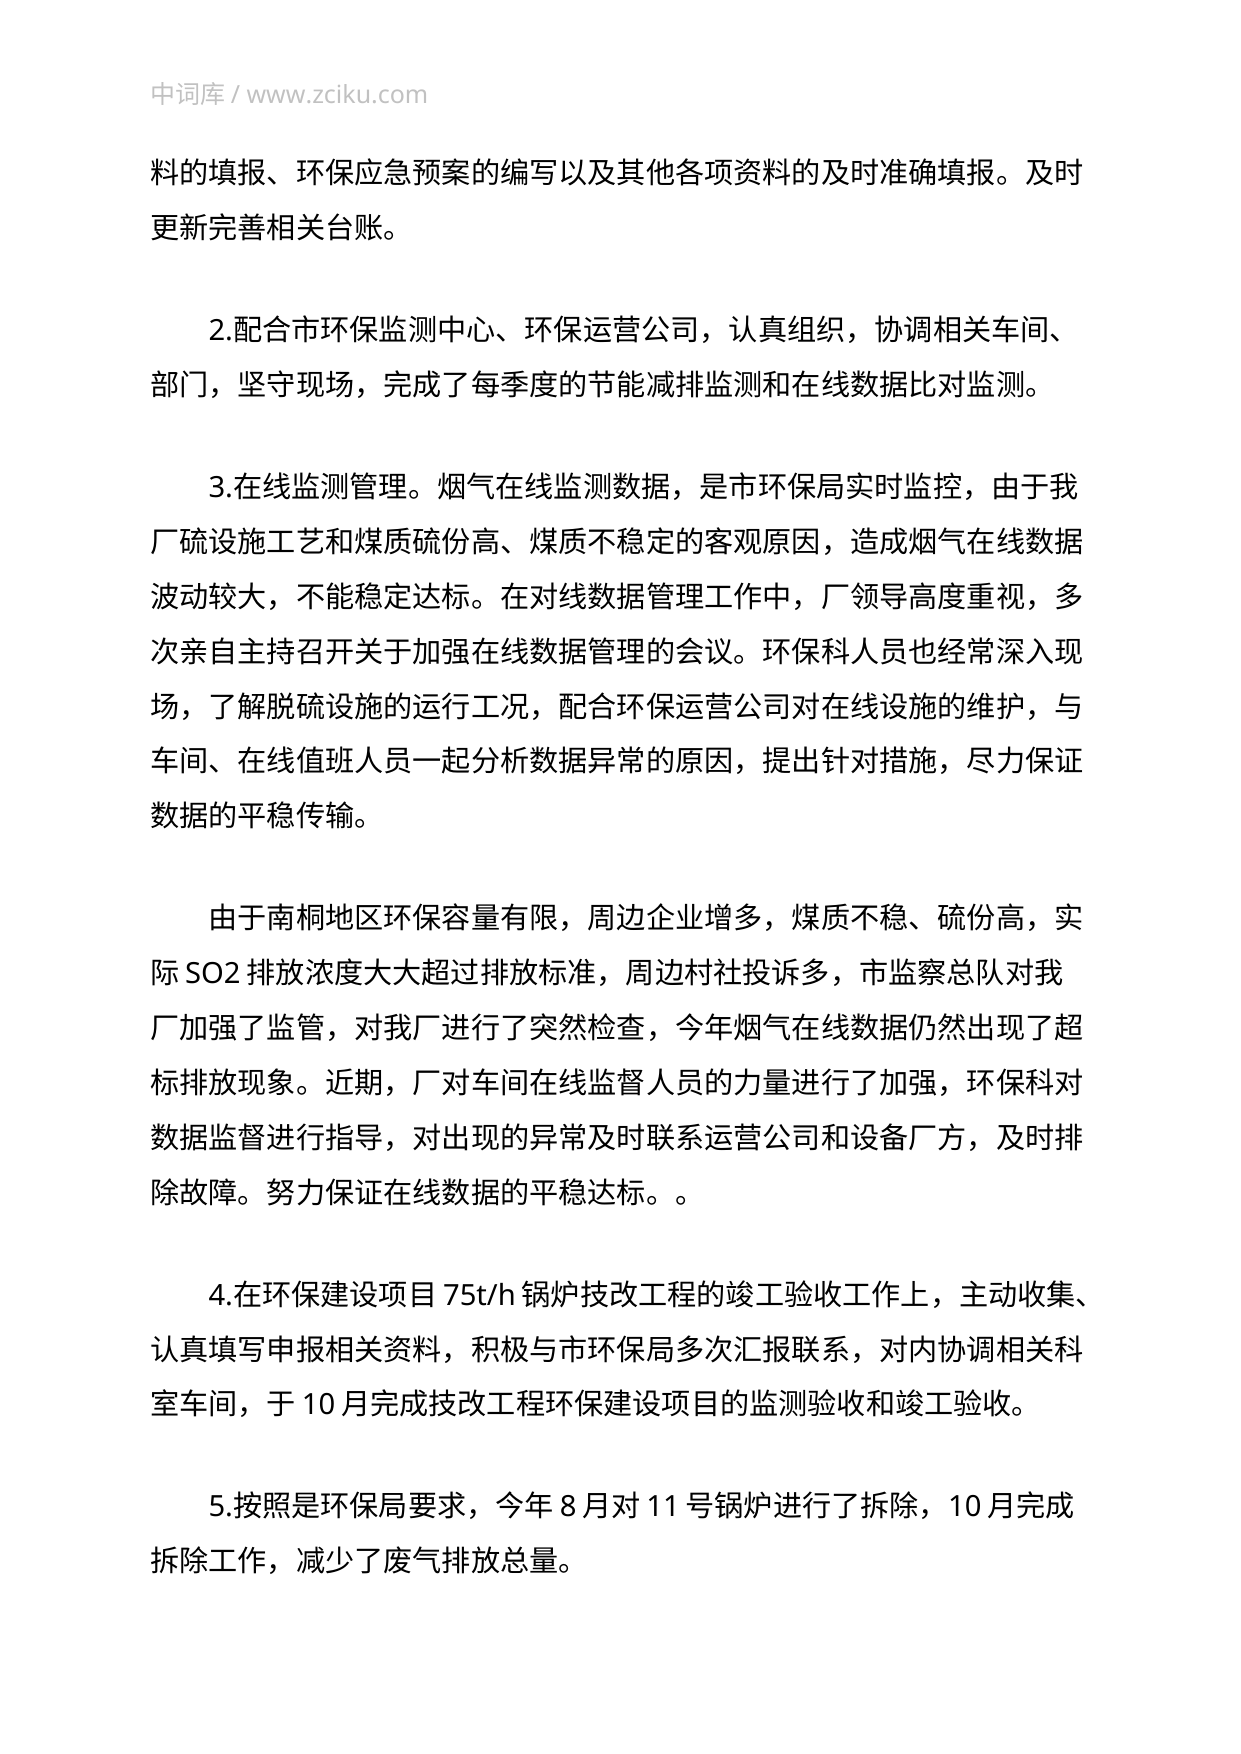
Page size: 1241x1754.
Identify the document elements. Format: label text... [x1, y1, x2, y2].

text 2.配合市环保监测中心、环保运营公司，认真组织，协调相关车间、部门，坚守现场，完成了每季度的节能减排监测和在线数据比对监测。 [150, 307, 1090, 404]
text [150, 150, 1090, 247]
text 3.在线监测管理。烟气在线监测数据，是市环保局实时监控，由于我厂硫设施工艺和煤质硫份高、煤质不稳定的客观原因，造成烟气在线数据波动较大，不能稳定达标。在对线数据管理工作中，厂领导高度重视，多次亲自主持召开关于加强在线数据管理的会议。环保科人员也经常深入现场，了解脱硫设施的运行工况，配合环保运营公司对在线设施的维护，与车间、在线值班人员一起分析数据异常的原因，提出针对措施，尽力保证数据的平稳传输。 [150, 463, 1090, 835]
text 4.在环保建设项目75t/h锅炉技改工程的竣工验收工作上，主动收集、认真填写申报相关资料，积极与市环保局多次汇报联系，对内协调相关科室车间，于10月完成技改工程环保建设项目的监测验收和竣工验收。 [150, 1271, 1090, 1423]
text 由于南桐地区环保容量有限，周边企业增多，煤质不稳、硫份高，实际SO2排放浓度大大超过排放标准，周边村社投诉多，市监察总队对我厂加强了监管，对我厂进行了突然检查，今年烟气在线数据仍然出现了超标排放现象。近期，厂对车间在线监督人员的力量进行了加强，环保科对数据监督进行指导，对出现的异常及时联系运营公司和设备厂方，及时排除故障。努力保证在线数据的平稳达标。。 [150, 895, 1090, 1212]
text 5.按照是环保局要求，今年8月对11号锅炉进行了拆除，10月完成拆除工作，减少了废气排放总量。 [150, 1483, 1090, 1580]
